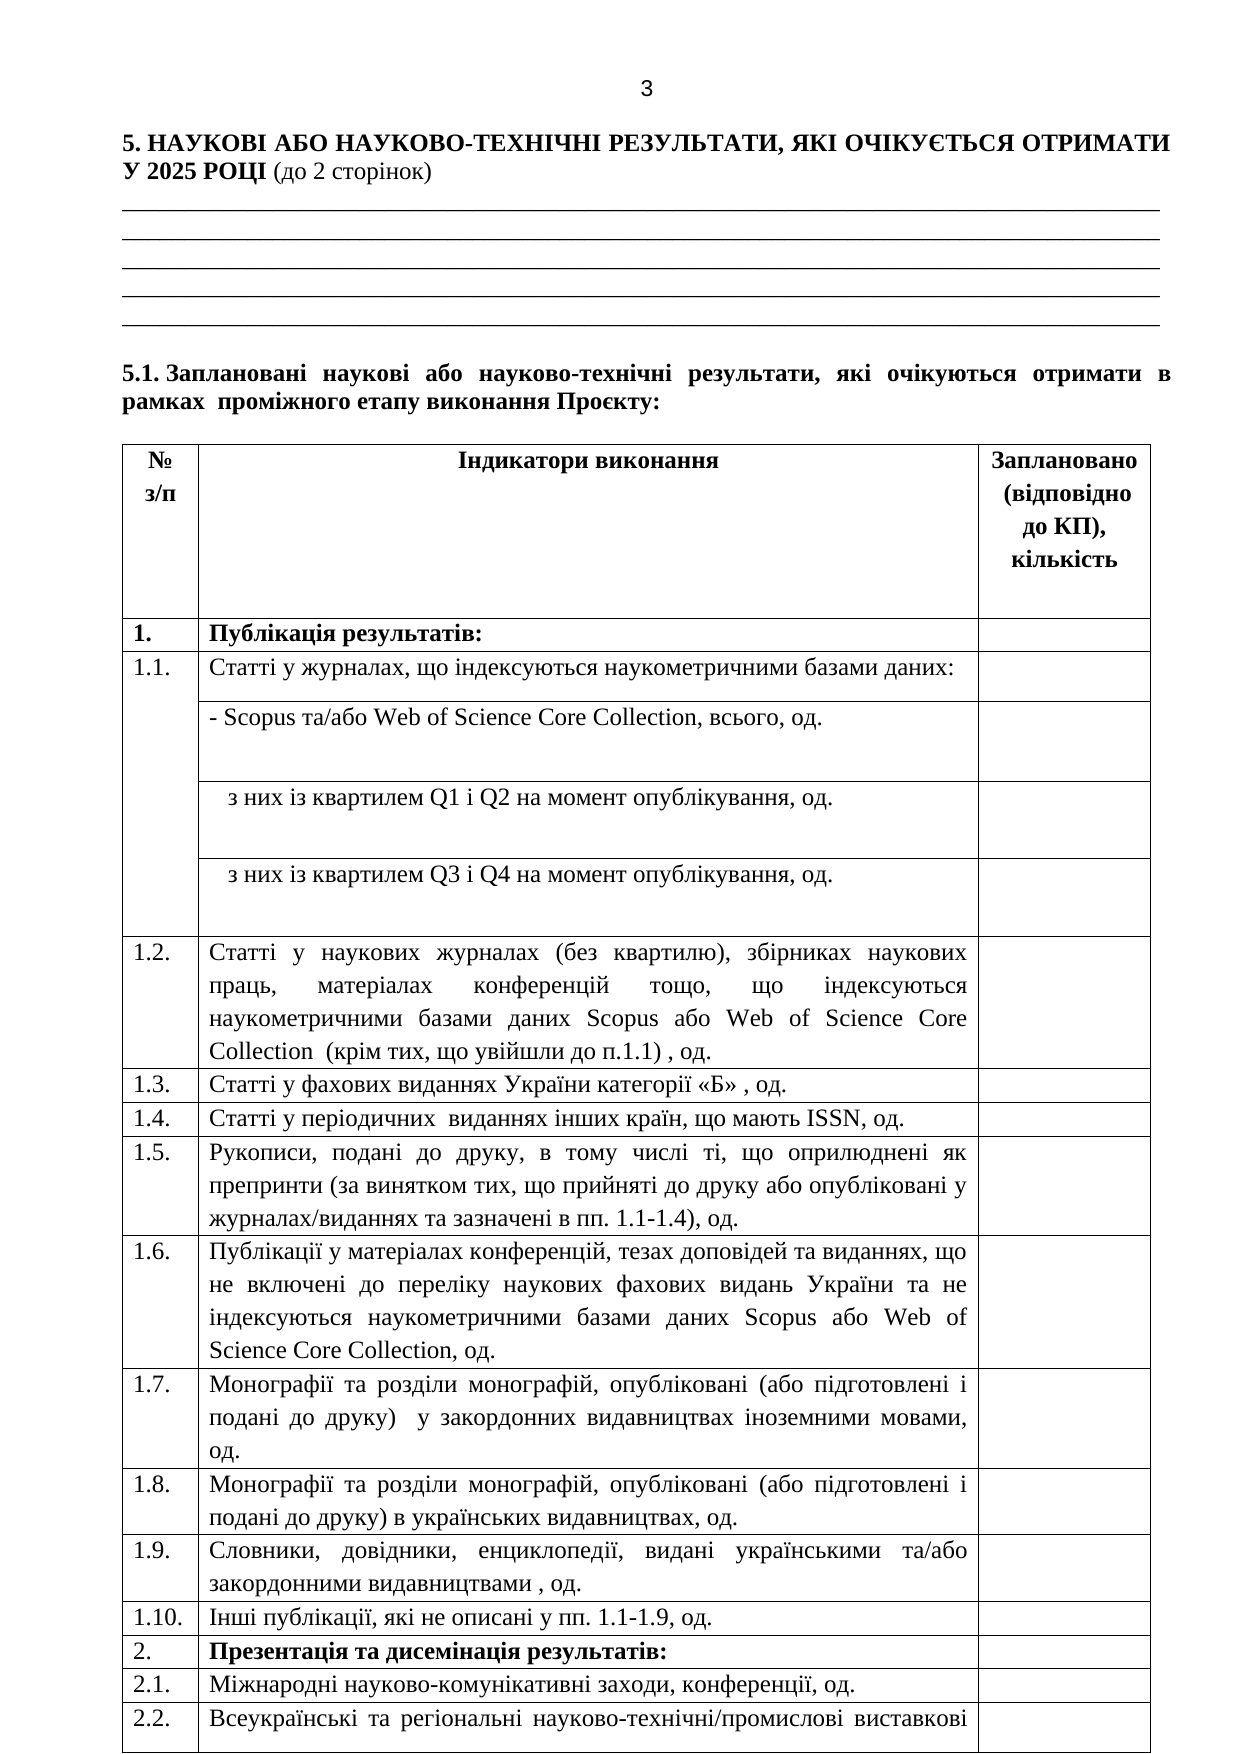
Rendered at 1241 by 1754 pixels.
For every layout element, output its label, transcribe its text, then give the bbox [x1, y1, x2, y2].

table_cell 1.3. [123, 1069, 198, 1102]
table_cell Рукописи, подані до друку, в тому числі ті, що оприлюднені як препринти (за винятком тих, що прийняті до друку або опубліковані у журналах/виданнях та зазначені в пп. 1.1-1.4), од. [199, 1137, 978, 1235]
table_cell [979, 1669, 1150, 1702]
table_cell 1.4. [123, 1103, 198, 1136]
table_cell Публікація результатів: [199, 619, 978, 651]
table_cell 1.7. [123, 1369, 198, 1468]
table_cell [979, 1636, 1150, 1668]
table_header Індикатори виконання [199, 445, 978, 617]
table_cell 1.8. [123, 1469, 198, 1534]
table_cell 2.1. [123, 1669, 198, 1702]
table_cell [979, 859, 1150, 936]
table_cell [979, 619, 1150, 651]
table_cell Статті у періодичних виданнях інших країн, що мають ІSSN, од. [199, 1103, 978, 1136]
table_cell 1.9. [123, 1535, 198, 1601]
table_cell з них із квартилем Q3 i Q4 на момент опублікування, од. [199, 859, 978, 936]
table_cell Статті у журналах, що індексуються наукометричними базами даних: [199, 652, 978, 701]
table_cell 2.2. [123, 1703, 198, 1752]
table_cell Монографії та розділи монографій, опубліковані (або підготовлені і подані до друку) в українських видавництвах, од. [199, 1469, 978, 1534]
table_cell [979, 937, 1150, 1068]
text _______________________________________________________________________________________________________________________________________________________________________________________________________________________________________________________________________________________________________________________________________________________________________________________________________________________________ [122, 185, 1172, 329]
text 5. НАУКОВІ АБО НАУКОВО-ТЕХНІЧНІ РЕЗУЛЬТАТИ, ЯКІ ОЧІКУЄТЬСЯ ОТРИМАТИ У 2025 РОЦІ (до 2 сторінок) [122, 128, 1172, 185]
table_cell 1.1. [123, 652, 198, 936]
table_cell [979, 702, 1150, 781]
table_cell 1. [123, 619, 198, 651]
table_cell 1.6. [123, 1236, 198, 1368]
table_header Заплановано (відповідно до КП), кількість [979, 445, 1150, 617]
table_cell з них із квартилем Q1 i Q2 на момент опублікування, од. [199, 782, 978, 858]
table_cell [979, 1137, 1150, 1235]
table_cell Словники, довідники, енциклопедії, видані українськими та/або закордонними видавництвами , од. [199, 1535, 978, 1601]
table_cell Міжнародні науково-комунікативні заходи, конференції, од. [199, 1669, 978, 1702]
table_cell [979, 1369, 1150, 1468]
table_cell [979, 1535, 1150, 1601]
table_cell Інші публікації, які не описані у пп. 1.1-1.9, од. [199, 1602, 978, 1635]
table_cell [979, 652, 1150, 701]
text 5.1. Заплановані наукові або науково-технічні результати, які очікуються отримати в рамках проміжного етапу виконання Проєкту: [122, 358, 1172, 415]
table_cell Монографії та розділи монографій, опубліковані (або підготовлені і подані до друку) у закордонних видавництвах іноземними мовами, од. [199, 1369, 978, 1468]
table_cell - Scopus та/або Web of Science Core Collection, всього, од. [199, 702, 978, 781]
table_cell Публікації у матеріалах конференцій, тезах доповідей та виданнях, що не включені до переліку наукових фахових видань України та не індексуються наукометричними базами даних Scopus або Web of Science Core Collection, од. [199, 1236, 978, 1368]
table_cell [979, 1602, 1150, 1635]
table_cell 2. [123, 1636, 198, 1668]
table_cell [979, 1103, 1150, 1136]
table_cell Презентація та дисемінація результатів: [199, 1636, 978, 1668]
table_cell [979, 1469, 1150, 1534]
table_cell Статті у фахових виданнях України категорії «Б» , од. [199, 1069, 978, 1102]
table_cell [979, 1236, 1150, 1368]
table_cell [979, 1703, 1150, 1752]
table_cell [979, 782, 1150, 858]
table_header № з/п [123, 445, 198, 617]
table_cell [199, 1703, 978, 1752]
table_cell 1.10. [123, 1602, 198, 1635]
table_cell Статті у наукових журналах (без квартилю), збірниках наукових праць, матеріалах конференцій тощо, що індексуються наукометричними базами даних Scopus або Web of Science Core Collection (крім тих, що увійшли до п.1.1) , од. [199, 937, 978, 1068]
table_cell 1.5. [123, 1137, 198, 1235]
table_cell [979, 1069, 1150, 1102]
table_cell 1.2. [123, 937, 198, 1068]
